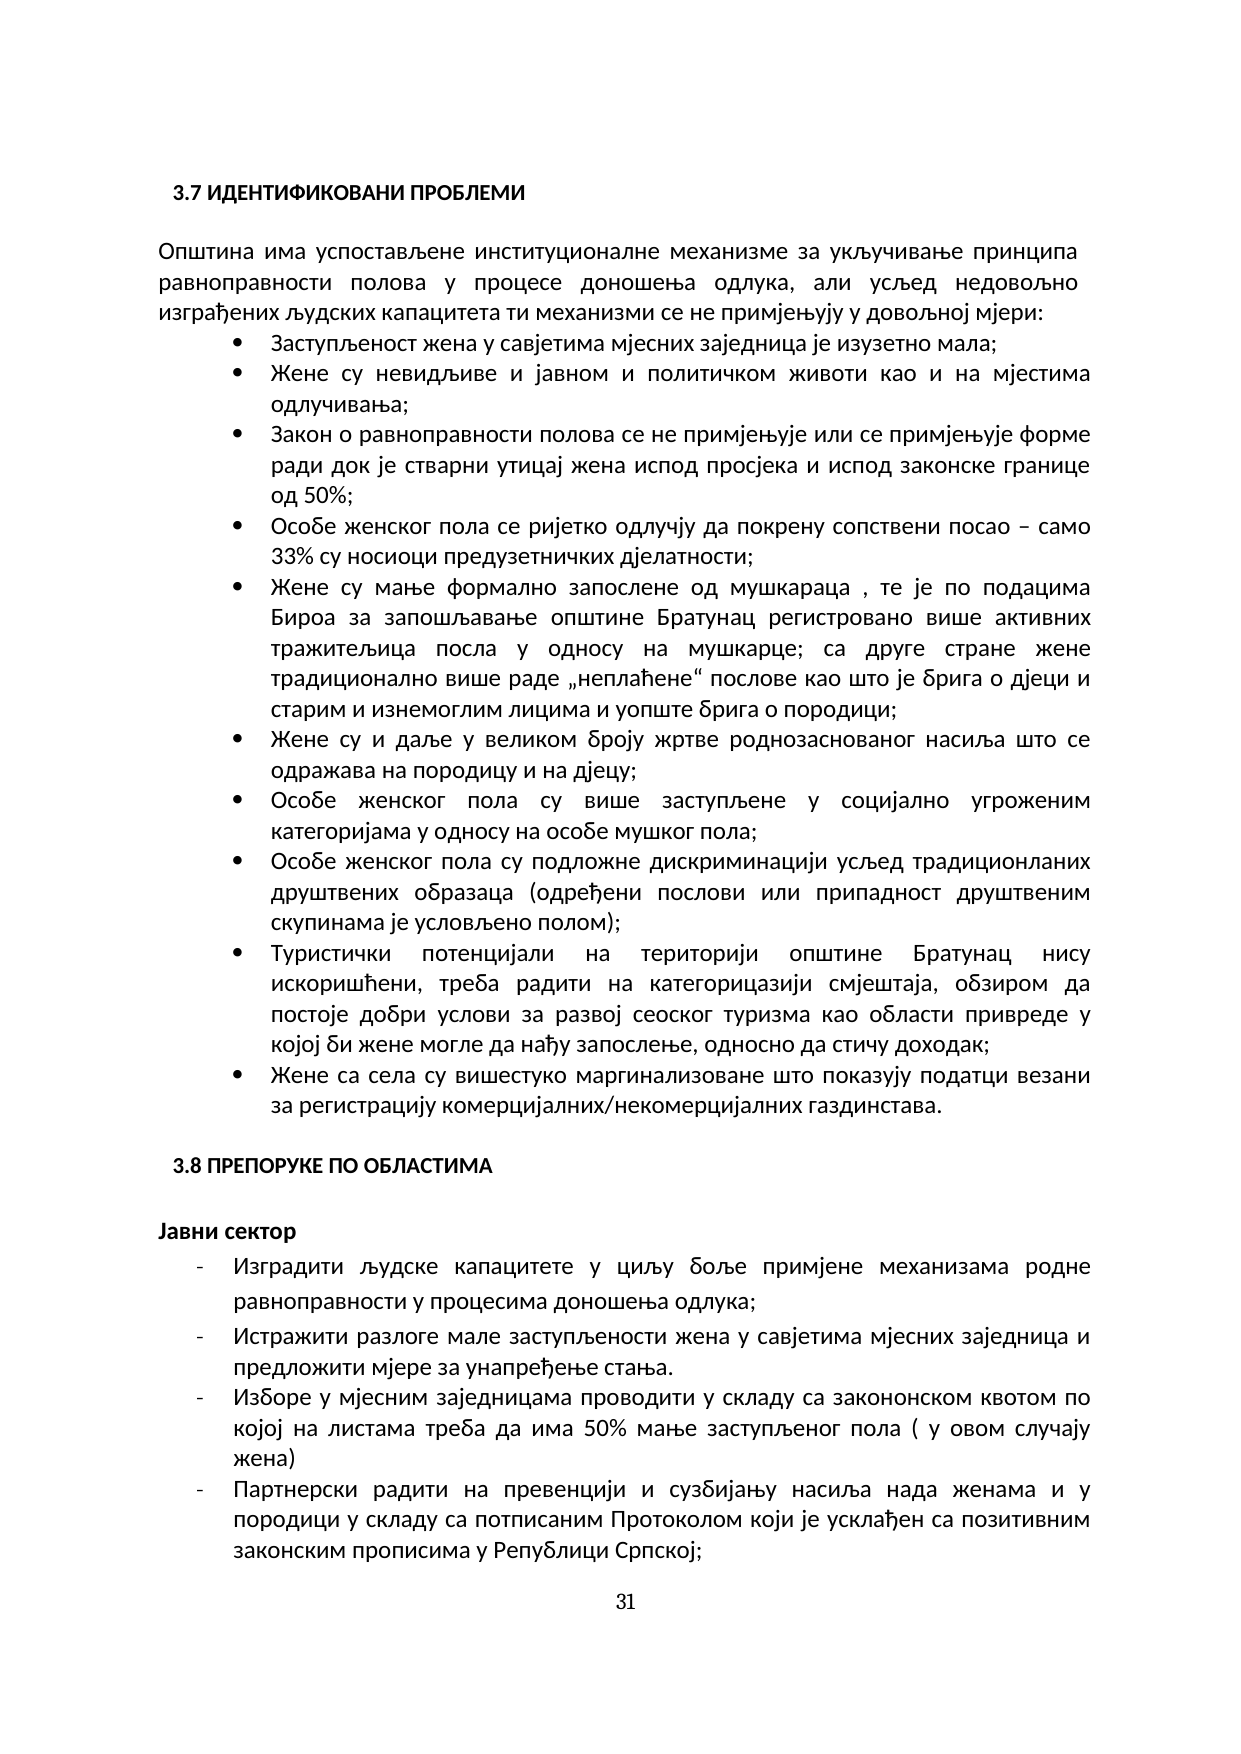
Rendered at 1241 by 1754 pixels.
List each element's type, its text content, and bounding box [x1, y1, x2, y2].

list Истражити разлоге мале заступљености жена у савјетима мјесних заједница и предложити мјере за унапређење стања. [196, 1320, 1092, 1381]
list Особе женског пола су више заступљене у социјално угроженим категоријама у односу на особе мушког пола; [233, 784, 1092, 846]
list Жене су и даље у великом броју жртве роднозаснованог насиља што се одражава на породицу и на дјецу; [233, 723, 1092, 784]
list Изборе у мјесним заједницама проводити у складу са закононском квотом по којој на листама треба да има 50% мање заступљеног пола ( у овом случају жена) [196, 1381, 1092, 1473]
text Општина има успостављене институционалне механизме за укључивање принципа равноправности полова у процесе доношења одлука, али усљед недовољно изграђених људских капацитета ти механизми се не примјењују у довољној мјери: [158, 235, 1079, 327]
list Жене са села су вишестуко маргинализоване што показују податци везани за регистрацију комерцијалних/некомерцијалних газдинстава. [233, 1059, 1092, 1120]
list Особе женског пола су подложне дискриминацији усљед традиционланих друштвених образаца (одређени послови или припадност друштвеним скупинама је условљено полом); [233, 846, 1092, 937]
list Жене су невидљиве и јавном и политичком животи као и на мјестима одлучивања; [233, 357, 1092, 418]
subtitle 3.7 ИДЕНТИФИКОВАНИ ПРОБЛЕМИ [172, 178, 1092, 206]
list Туристички потенцијали на територији општине Братунац нису искоришћени, треба радити на категорицазији смјештаја, обзиром да постоје добри услови за развој сеоског туризма као области привреде у којој би жене могле да нађу запослење, односно да стичу доходак; [233, 937, 1092, 1059]
list Жене су мање формално запослене од мушкараца , те је по подацима Бироа за запошљавање општине Братунац регистровано више активних тражитељица посла у односу на мушкарце; са друге стране жене традиционално више раде „неплаћене“ послове као што је брига о дјеци и старим и изнемоглим лицима и уопште брига о породици; [233, 571, 1092, 723]
subtitle 3.8 ПРЕПОРУКЕ ПО ОБЛАСТИМА [172, 1151, 1092, 1179]
list Партнерски радити на превенцији и сузбијању насиља нада женама и у породици у складу са потписаним Протоколом који је усклађен са позитивним законским прописима у Републици Српској; [196, 1473, 1092, 1564]
list Особе женског пола се ријетко одлучју да покрену сопствени посао – само 33% су носиоци предузетничких дјелатности; [233, 510, 1092, 571]
list Изградити људске капацитете у циљу боље примјене механизама родне равноправности у процесима доношења одлука; [196, 1250, 1092, 1316]
list Заступљеност жена у савјетима мјесних заједница је изузетно мала; [233, 327, 1092, 357]
text Јавни сектор [158, 1215, 1092, 1246]
list Закон о равноправности полова се не примјењује или се примјењује форме ради док је стварни утицај жена испод просјека и испод законске границе од 50%; [233, 418, 1092, 510]
